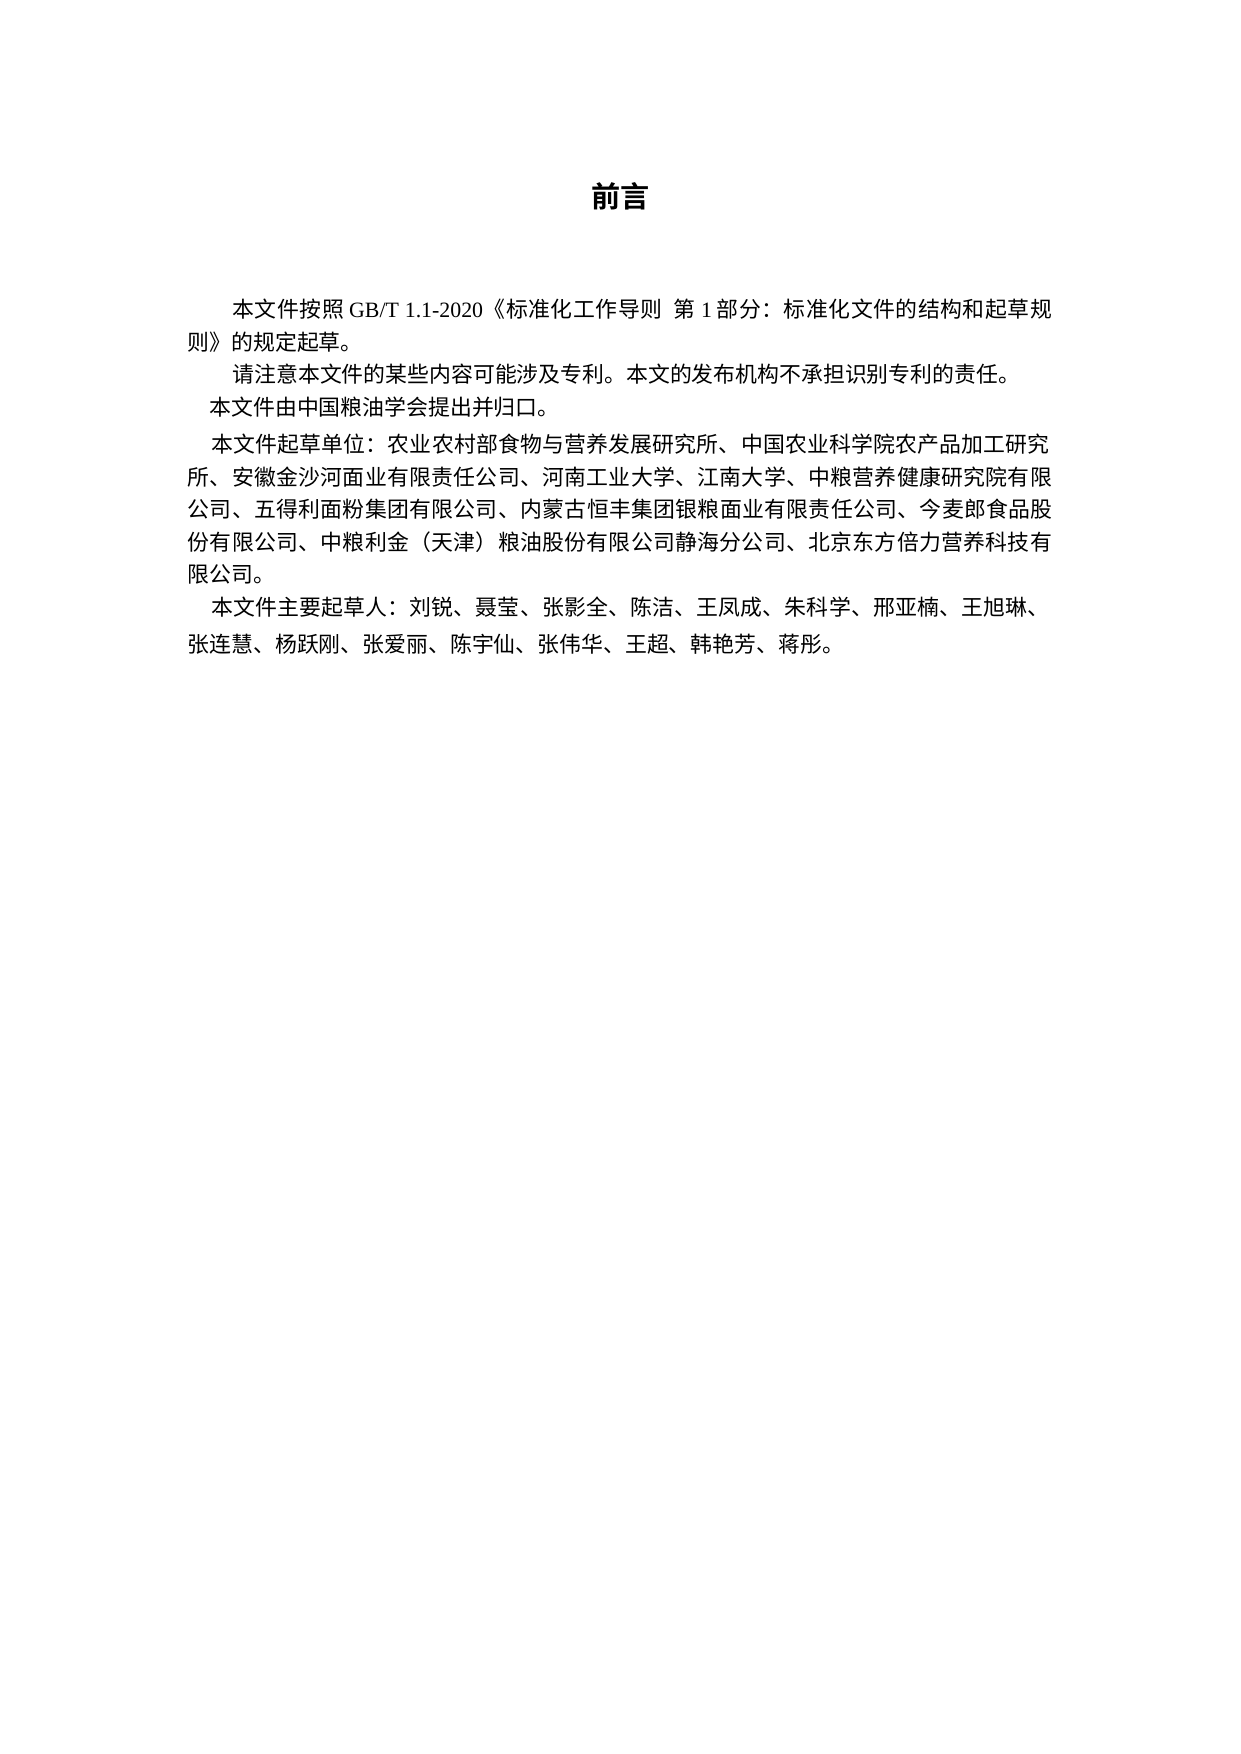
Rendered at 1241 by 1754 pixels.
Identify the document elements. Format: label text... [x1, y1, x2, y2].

text 请注意本文件的某些内容可能涉及专利。本文的发布机构不承担识别专利的责任。 [187, 357, 1053, 389]
text 本文件按照GB/T 1.1-2020《标准化工作导则 第1部分：标准化文件的结构和起草规则》的规定起草。 [187, 292, 1053, 357]
text 本文件起草单位：农业农村部食物与营养发展研究所、中国农业科学院农产品加工研究所、安徽金沙河面业有限责任公司、河南工业大学、江南大学、中粮营养健康研究院有限公司、五得利面粉集团有限公司、内蒙古恒丰集团银粮面业有限责任公司、今麦郎食品股份有限公司、中粮利金（天津）粮油股份有限公司静海分公司、北京东方倍力营养科技有限公司。 [187, 427, 1053, 589]
text 本文件由中国粮油学会提出并归口。 [187, 389, 1053, 422]
text 本文件主要起草人：刘锐、聂莹、张影全、陈洁、王凤成、朱科学、邢亚楠、王旭琳、张连慧、杨跃刚、张爱丽、陈宇仙、张伟华、王超、韩艳芳、蒋彤。 [187, 589, 1053, 659]
text 前言 [187, 162, 1053, 227]
